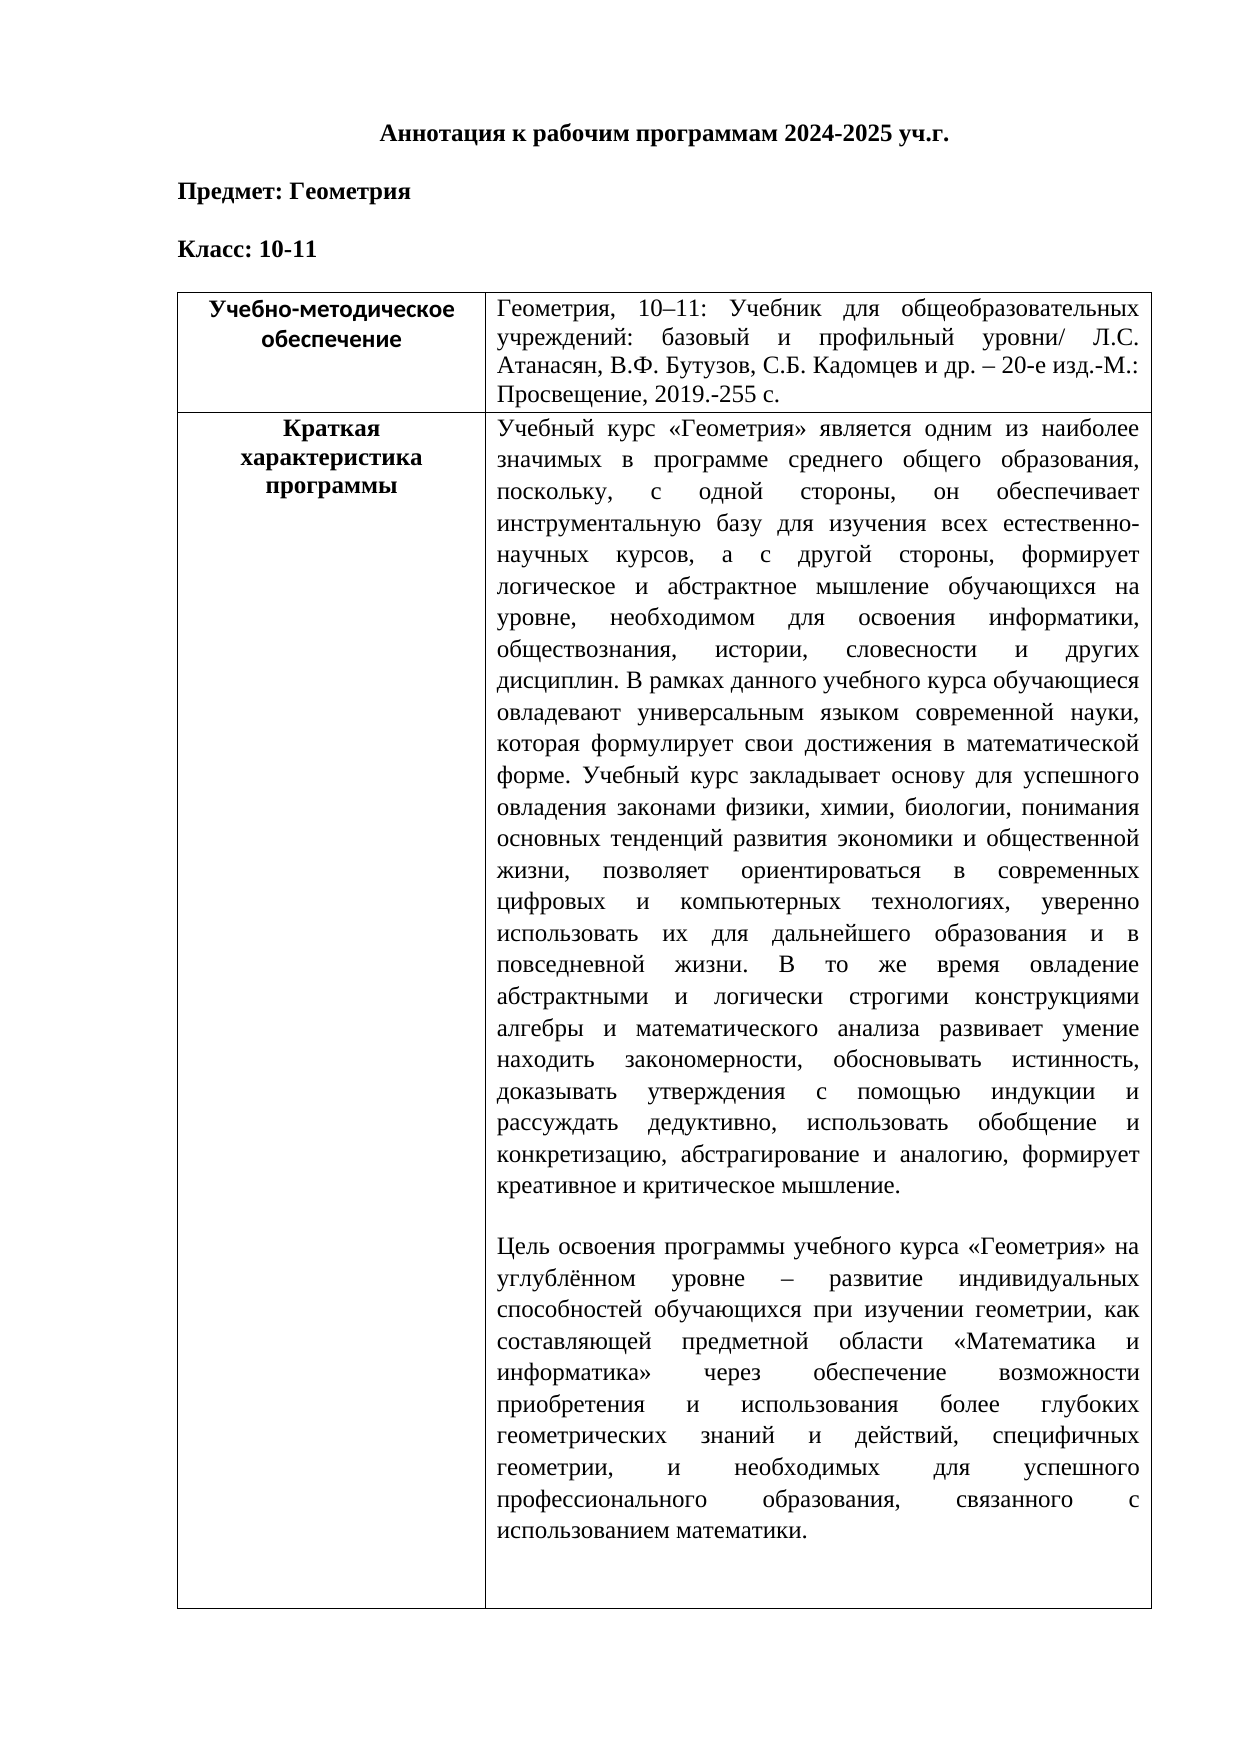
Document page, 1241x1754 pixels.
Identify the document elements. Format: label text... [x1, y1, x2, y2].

table_header Геометрия, 10–11: Учебник для общеобразовательных учреждений: базовый и профильный уровни/ Л.С. Атанасян, В.Ф. Бутузов, С.Б. Кадомцев и др. – 20-е изд.-М.: Просвещение, 2019.-255 с. [486, 293, 1151, 412]
table_cell Краткая характеристика программы [178, 413, 485, 1607]
text Аннотация к рабочим программам 2024-2025 уч.г. [177, 118, 1152, 147]
text Класс: 10-11 [177, 234, 1152, 263]
table_header Учебно-методическое обеспечение [178, 293, 485, 412]
table_cell Учебный курс «Геометрия» является одним из наиболее значимых в программе среднего общего образования, поскольку, с одной стороны, он обеспечивает инструментальную базу для изучения всех естественно-научных курсов, а с другой стороны, формирует логическое и абстрактное мышление обучающихся на уровне, необходимом для освоения информатики, обществознания, истории, словесности и других дисциплин. В рамках данного учебного курса обучающиеся овладевают универсальным языком современной науки, которая формулирует свои достижения в математической форме. Учебный курс закладывает основу для успешного овладения законами физики, химии, биологии, понимания основных тенденций развития экономики и общественной жизни, позволяет ориентироваться в современных цифровых и компьютерных технологиях, уверенно использовать их для дальнейшего образования и в повседневной жизни. В то же время овладение абстрактными и логически строгими конструкциями алгебры и математического анализа развивает умение находить закономерности, обосновывать истинность, доказывать утверждения с помощью индукции и рассуждать дедуктивно, использовать обобщение и конкретизацию, абстрагирование и аналогию, формирует креативное и критическое мышление. Цель освоения программы учебного курса «Геометрия» на углублённом уровне – развитие индивидуальных способностей обучающихся при изучении геометрии, как составляющей предметной области «Математика и информатика» через обеспечение возможности приобретения и использования более глубоких геометрических знаний и действий, специфичных геометрии, и необходимых для успешного профессионального образования, связанного с использованием математики. [486, 413, 1151, 1607]
text Предмет: Геометрия [177, 176, 1152, 205]
